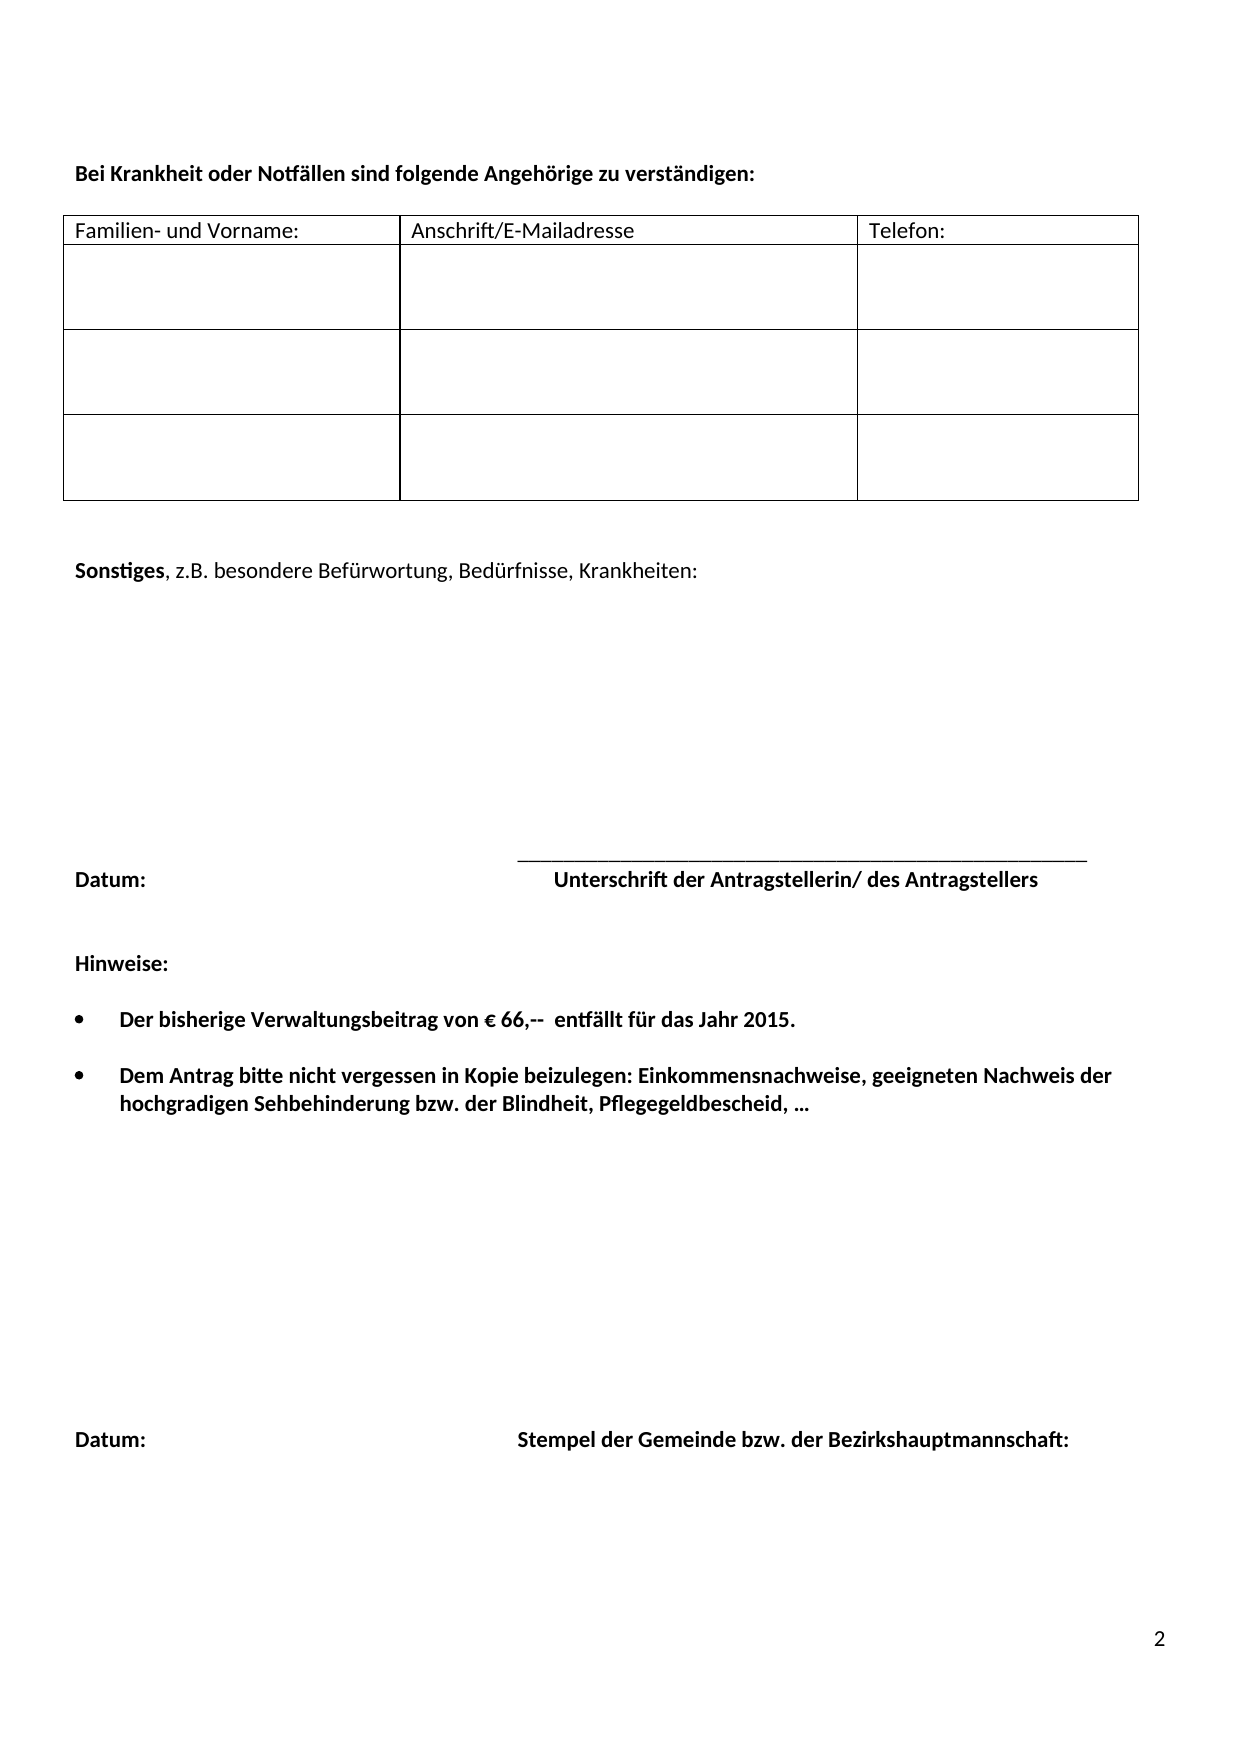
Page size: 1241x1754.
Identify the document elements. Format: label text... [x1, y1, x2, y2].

table_cell [858, 330, 1138, 414]
text Datum: Stempel der Gemeinde bzw. der Bezirkshauptmannschaft: [75, 1425, 1165, 1453]
text Datum: Unterschrift der Antragstellerin/ des Antragstellers [75, 865, 1165, 893]
text Sonstiges, z.B. besondere Befürwortung, Bedürfnisse, Krankheiten: [75, 557, 1165, 584]
table_cell [64, 330, 399, 414]
text Hinweise: [75, 949, 1165, 977]
table_cell [858, 245, 1138, 329]
text __________________________________________________ [75, 837, 1165, 865]
table_header Anschrift/E-Mailadresse [401, 216, 857, 244]
text Bei Krankheit oder Notfällen sind folgende Angehörige zu verständigen: [75, 159, 1165, 187]
table_cell [401, 415, 857, 499]
list Der bisherige Verwaltungsbeitrag von € 66,-- entfällt für das Jahr 2015. [75, 1005, 1165, 1033]
table_cell [64, 245, 399, 329]
list Dem Antrag bitte nicht vergessen in Kopie beizulegen: Einkommensnachweise, geeigneten Nachweis der hochgradigen Sehbehinderung bzw. der Blindheit, Pflegegeldbescheid, … [75, 1061, 1165, 1117]
table_cell [858, 415, 1138, 499]
table_cell [64, 415, 399, 499]
table_cell [401, 245, 857, 329]
table_cell [401, 330, 857, 414]
table_header Familien- und Vorname: [64, 216, 399, 244]
table_header Telefon: [858, 216, 1138, 244]
